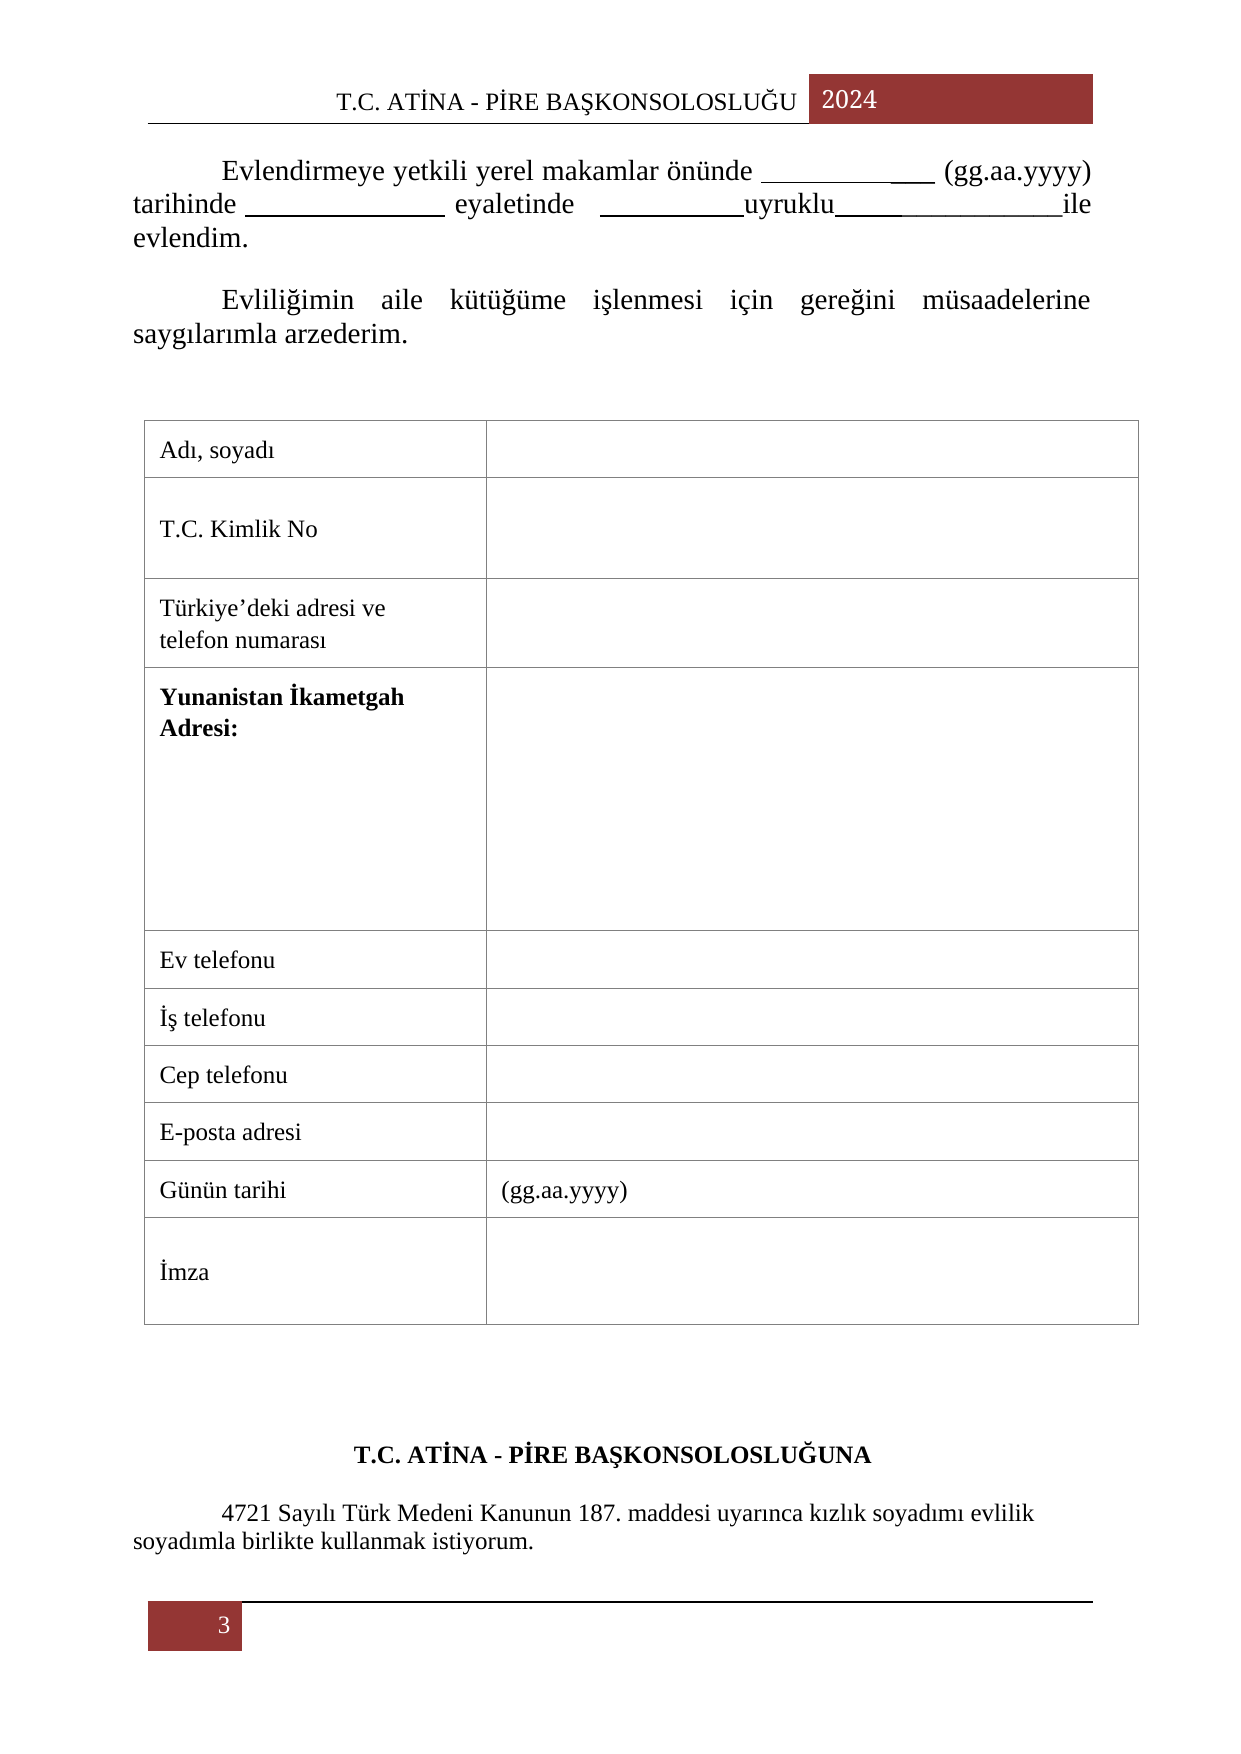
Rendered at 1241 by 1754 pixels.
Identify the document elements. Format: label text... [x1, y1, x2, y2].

table_cell Yunanistan İkametgah Adresi: [145, 668, 486, 930]
table_cell İş telefonu [145, 989, 486, 1045]
table_header Adı, soyadı [145, 421, 486, 477]
table_cell İmza [145, 1218, 486, 1324]
table_cell E-posta adresi 7 [145, 1103, 486, 1159]
text T.C. ATİNA - PİRE BAŞKONSOLOSLUĞUNA [133, 1440, 1093, 1469]
table_cell Ev telefonu [145, 931, 486, 988]
table_cell [487, 1103, 1138, 1159]
table_cell Cep telefonu [145, 1046, 486, 1102]
table_cell [487, 478, 1138, 578]
table_header [487, 421, 1138, 477]
table_cell [487, 931, 1138, 988]
table_cell [487, 1046, 1138, 1102]
text Evliliğimin aile kütüğüme işlenmesi için gereğini müsaadelerine saygılarımla arzederim. [133, 282, 1091, 349]
table_cell Günün tarihi [145, 1161, 486, 1217]
table_cell [487, 1218, 1138, 1324]
table_cell Türkiye’deki adresi ve telefon numarası [145, 579, 486, 667]
table_cell [487, 989, 1138, 1045]
table_cell T.C. Kimlik No [145, 478, 486, 578]
table_cell (gg.aa.yyyy) [487, 1161, 1138, 1217]
text 4721 Sayılı Türk Medeni Kanunun 187. maddesi uyarınca kızlık soyadımı evlilik soyadımla birlikte kullanmak istiyorum. [133, 1498, 1093, 1555]
text Evlendirmeye yetkili yerel makamlar önünde ___ (gg.aa.yyyy) tarihinde eyaletinde ___uyruklu ___________ile evlendim. [133, 153, 1091, 253]
table_cell [487, 668, 1138, 930]
table_cell [487, 579, 1138, 667]
